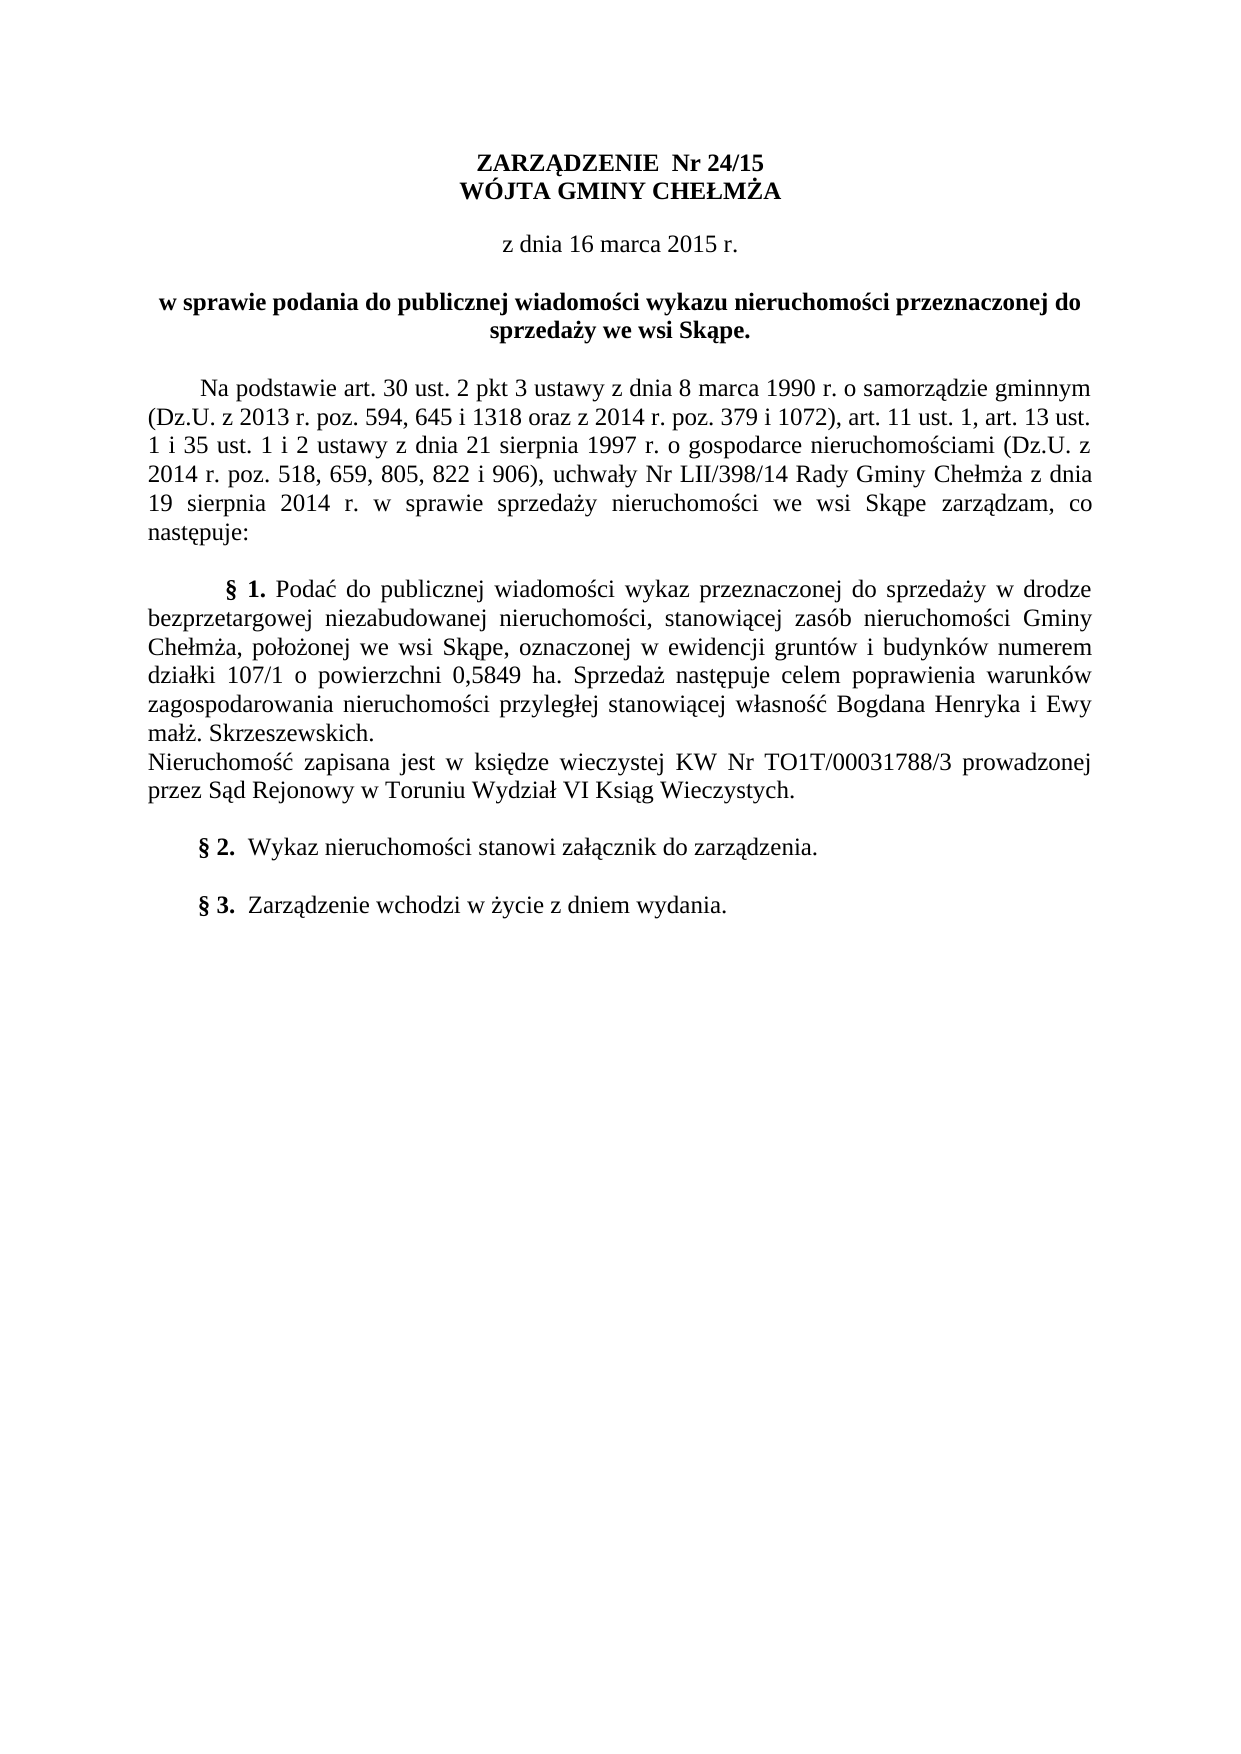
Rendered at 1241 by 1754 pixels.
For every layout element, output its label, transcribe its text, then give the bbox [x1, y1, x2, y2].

text § 2. Wykaz nieruchomości stanowi załącznik do zarządzenia. [148, 832, 1093, 861]
text z dnia 16 marca 2015 r. [148, 229, 1093, 258]
text WÓJTA GMINY CHEŁMŻA [148, 176, 1093, 205]
text Nieruchomość zapisana jest w księdze wieczystej KW Nr TO1T/00031788/3 prowadzonej przez Sąd Rejonowy w Toruniu Wydział VI Ksiąg Wieczystych. [148, 747, 1093, 804]
text § 3. Zarządzenie wchodzi w życie z dniem wydania. [148, 890, 1093, 918]
text w sprawie podania do publicznej wiadomości wykazu nieruchomości przeznaczonej do sprzedaży we wsi Skąpe. [148, 287, 1093, 344]
text Na podstawie art. 30 ust. 2 pkt 3 ustawy z dnia 8 marca 1990 r. o samorządzie gminnym (Dz.U. z 2013 r. poz. 594, 645 i 1318 oraz z 2014 r. poz. 379 i 1072), art. 11 ust. 1, art. 13 ust. 1 i 35 ust. 1 i 2 ustawy z dnia 21 sierpnia 1997 r. o gospodarce nieruchomościami (Dz.U. z 2014 r. poz. 518, 659, 805, 822 i 906), uchwały Nr LII/398/14 Rady Gminy Chełmża z dnia 19 sierpnia 2014 r. w sprawie sprzedaży nieruchomości we wsi Skąpe zarządzam, co następuje: [148, 373, 1093, 545]
text § 1. Podać do publicznej wiadomości wykaz przeznaczonej do sprzedaży w drodze bezprzetargowej niezabudowanej nieruchomości, stanowiącej zasób nieruchomości Gminy Chełmża, położonej we wsi Skąpe, oznaczonej w ewidencji gruntów i budynków numerem działki 107/1 o powierzchni 0,5849 ha. Sprzedaż następuje celem poprawienia warunków zagospodarowania nieruchomości przyległej stanowiącej własność Bogdana Henryka i Ewy małż. Skrzeszewskich. [148, 574, 1093, 747]
text ZARZĄDZENIE Nr 24/15 [148, 148, 1093, 176]
